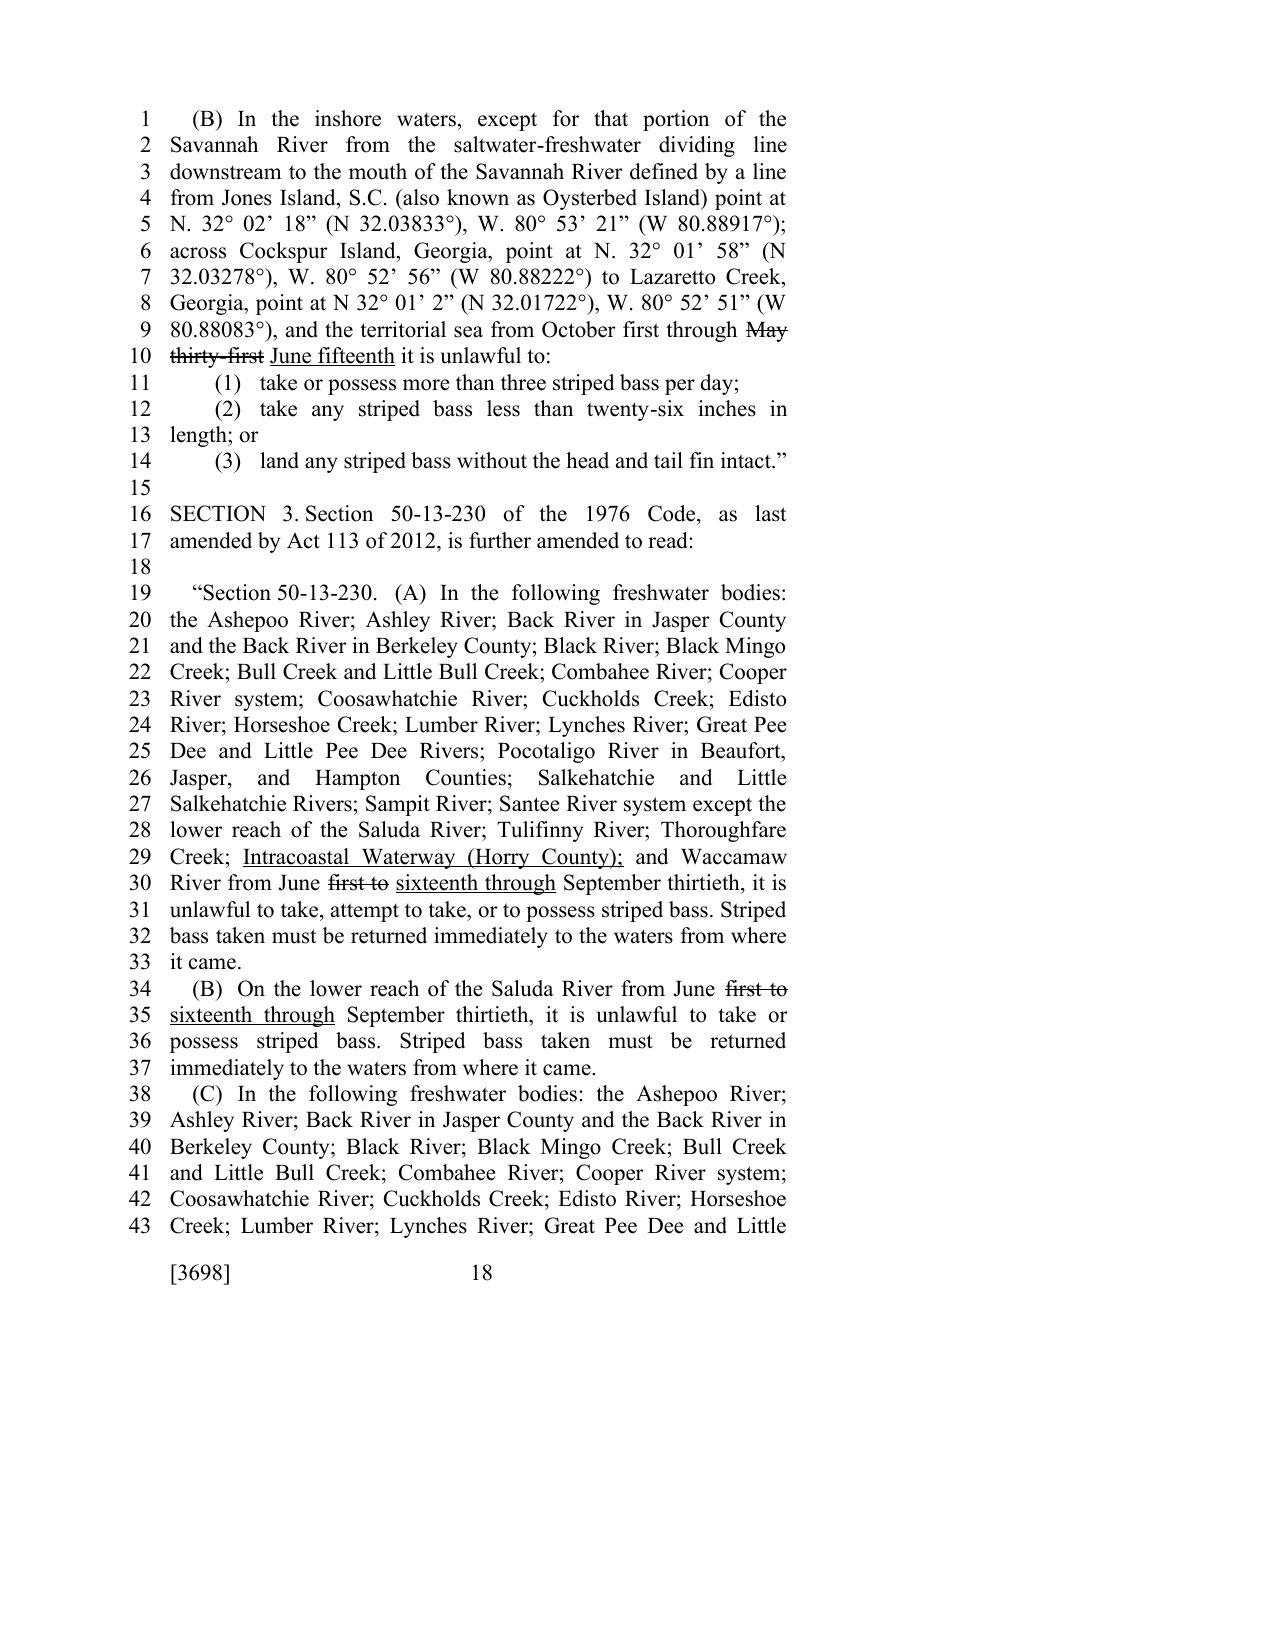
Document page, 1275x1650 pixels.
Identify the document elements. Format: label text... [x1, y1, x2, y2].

text (3) land any striped bass without the head and tail fin intact.” [169, 448, 787, 474]
text (B) On the lower reach of the Saluda River from June first to sixteenth through September thirtieth, it is unlawful to take or possess striped bass. Striped bass taken must be returned immediately to the waters from where it came. [169, 975, 787, 1080]
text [169, 1080, 787, 1238]
text “Section 50-13-230. (A) In the following freshwater bodies: the Ashepoo River; Ashley River; Back River in Jasper County and the Back River in Berkeley County; Black River; Black Mingo Creek; Bull Creek and Little Bull Creek; Combahee River; Cooper River system; Coosawhatchie River; Cuckholds Creek; Edisto River; Horseshoe Creek; Lumber River; Lynches River; Great Pee Dee and Little Pee Dee Rivers; Pocotaligo River in Beaufort, Jasper, and Hampton Counties; Salkehatchie and Little Salkehatchie Rivers; Sampit River; Santee River system except the lower reach of the Saluda River; Tulifinny River; Thoroughfare Creek; Intracoastal Waterway (Horry County); and Waccamaw River from June first to sixteenth through September thirtieth, it is unlawful to take, attempt to take, or to possess striped bass. Striped bass taken must be returned immediately to the waters from where it came. [169, 579, 787, 975]
text (2) take any striped bass less than twenty-six inches in length; or [169, 395, 787, 448]
text (B) In the inshore waters, except for that portion of the Savannah River from the saltwater-freshwater dividing line downstream to the mouth of the Savannah River defined by a line from Jones Island, S.C. (also known as Oysterbed Island) point at N. 32° 02’ 18” (N 32.03833°), W. 80° 53’ 21” (W 80.88917°); across Cockspur Island, Georgia, point at N. 32° 01’ 58” (N 32.03278°), W. 80° 52’ 56” (W 80.88222°) to Lazaretto Creek, Georgia, point at N 32° 01’ 2” (N 32.01722°), W. 80° 52’ 51” (W 80.88083°), and the territorial sea from October first through May thirty-first June fifteenth it is unlawful to: [169, 105, 787, 368]
text (1) take or possess more than three striped bass per day; [169, 368, 787, 395]
text SECTION 3. Section 50-13-230 of the 1976 Code, as last amended by Act 113 of 2012, is further amended to read: [169, 500, 787, 553]
